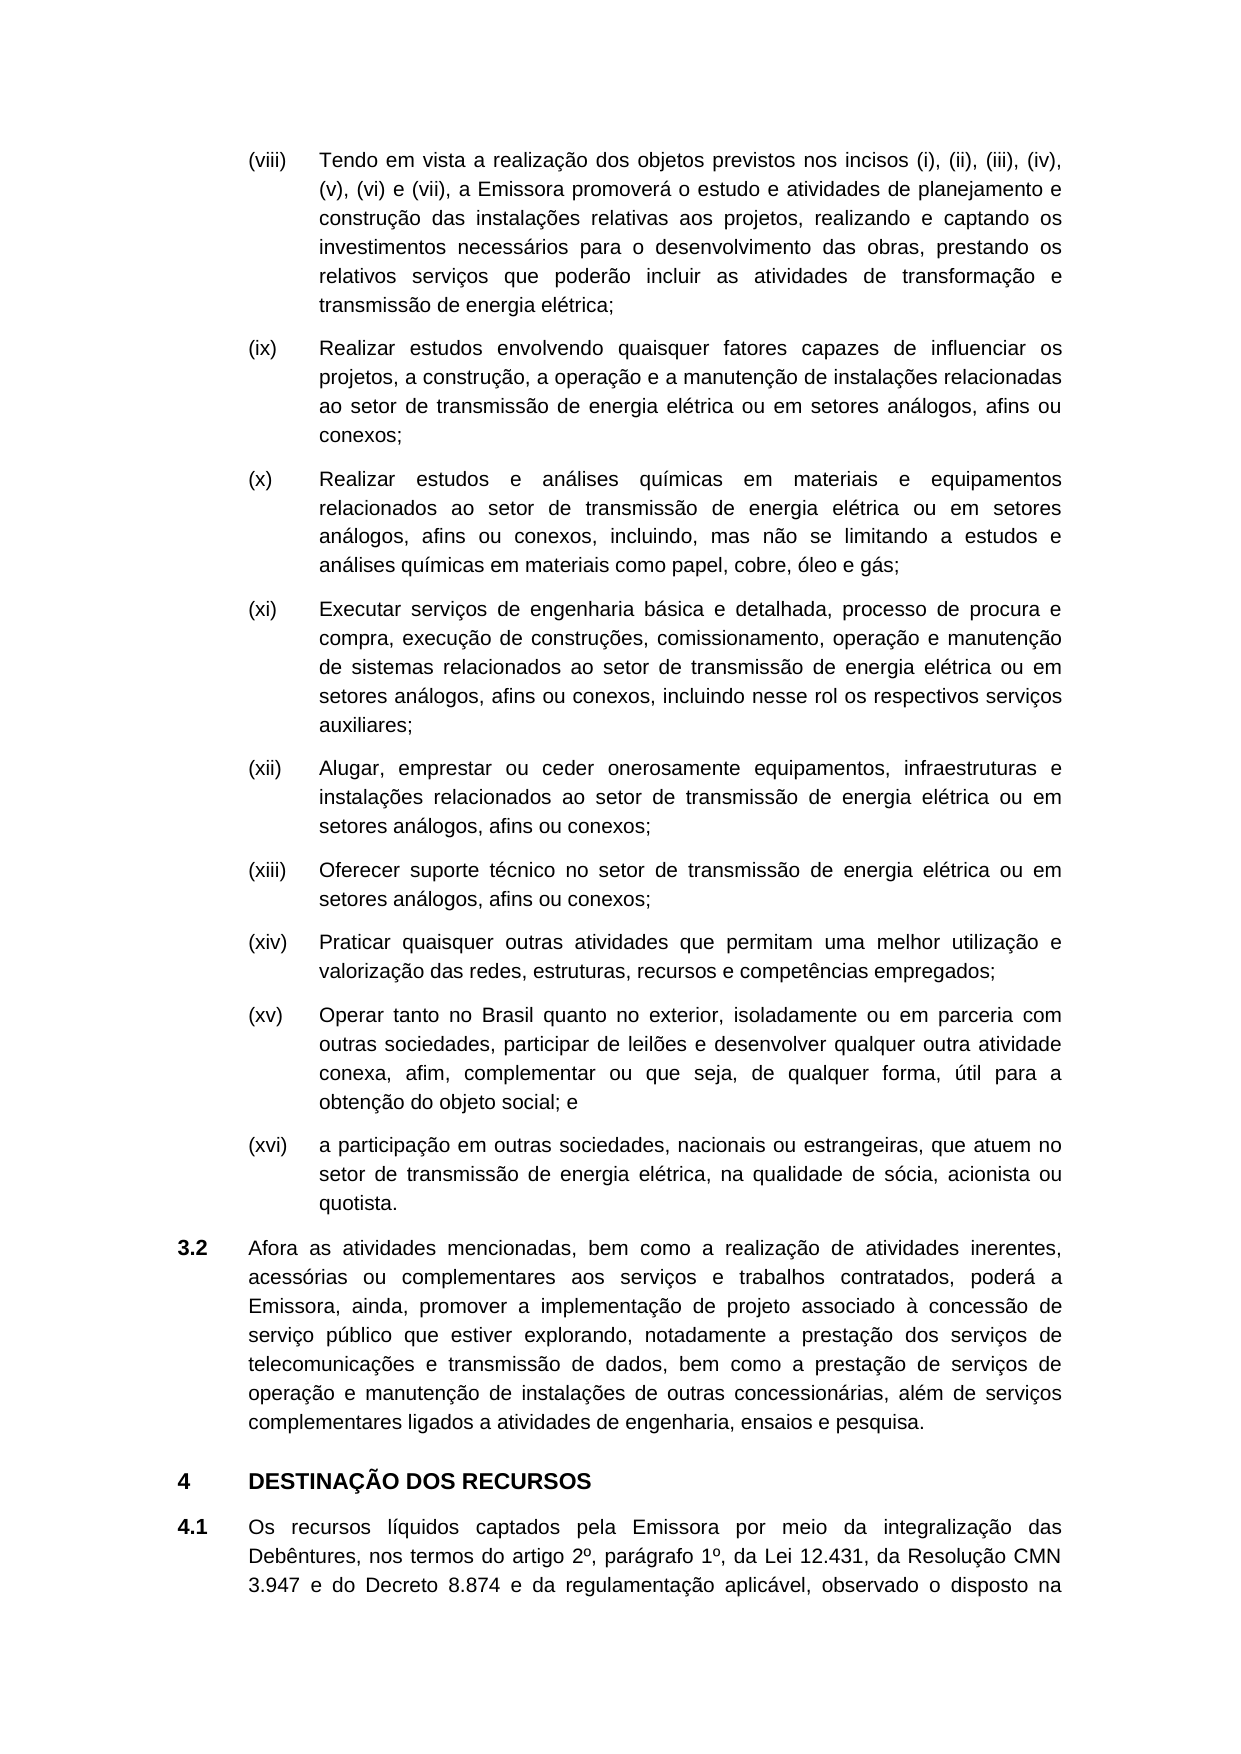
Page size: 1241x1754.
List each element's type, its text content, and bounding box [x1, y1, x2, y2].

list Tendo em vista a realização dos objetos previstos nos incisos (i), (ii), (iii), (iv), (v), (vi) e (vii), a Emissora promoverá o estudo e atividades de planejamento e construção das instalações relativas aos projetos, realizando e captando os investimentos necessários para o desenvolvimento das obras, prestando os relativos serviços que poderão incluir as atividades de transformação e transmissão de energia elétrica; [248, 148, 1063, 316]
list Afora as atividades mencionadas, bem como a realização de atividades inerentes, acessórias ou complementares aos serviços e trabalhos contratados, poderá a Emissora, ainda, promover a implementação de projeto associado à concessão de serviço público que estiver explorando, notadamente a prestação dos serviços de telecomunicações e transmissão de dados, bem como a prestação de serviços de operação e manutenção de instalações de outras concessionárias, além de serviços complementares ligados a atividades de engenharia, ensaios e pesquisa. [177, 1234, 1063, 1433]
list Oferecer suporte técnico no setor de transmissão de energia elétrica ou em setores análogos, afins ou conexos; [248, 858, 1063, 911]
list Realizar estudos envolvendo quaisquer fatores capazes de influenciar os projetos, a construção, a operação e a manutenção de instalações relacionadas ao setor de transmissão de energia elétrica ou em setores análogos, afins ou conexos; [248, 336, 1063, 447]
list Operar tanto no Brasil quanto no exterior, isoladamente ou em parceria com outras sociedades, participar de leilões e desenvolver qualquer outra atividade conexa, afim, complementar ou que seja, de qualquer forma, útil para a obtenção do objeto social; e [248, 1003, 1063, 1113]
list DESTINAÇÃO DOS RECURSOS [177, 1468, 1063, 1494]
list Praticar quaisquer outras atividades que permitam uma melhor utilização e valorização das redes, estruturas, recursos e competências empregados; [248, 930, 1063, 983]
list Alugar, emprestar ou ceder onerosamente equipamentos, infraestruturas e instalações relacionados ao setor de transmissão de energia elétrica ou em setores análogos, afins ou conexos; [248, 756, 1063, 838]
list Realizar estudos e análises químicas em materiais e equipamentos relacionados ao setor de transmissão de energia elétrica ou em setores análogos, afins ou conexos, incluindo, mas não se limitando a estudos e análises químicas em materiais como papel, cobre, óleo e gás; [248, 466, 1063, 577]
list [177, 1514, 1063, 1597]
list a participação em outras sociedades, nacionais ou estrangeiras, que atuem no setor de transmissão de energia elétrica, na qualidade de sócia, acionista ou quotista. [248, 1133, 1063, 1215]
list Executar serviços de engenharia básica e detalhada, processo de procura e compra, execução de construções, comissionamento, operação e manutenção de sistemas relacionados ao setor de transmissão de energia elétrica ou em setores análogos, afins ou conexos, incluindo nesse rol os respectivos serviços auxiliares; [248, 597, 1063, 737]
